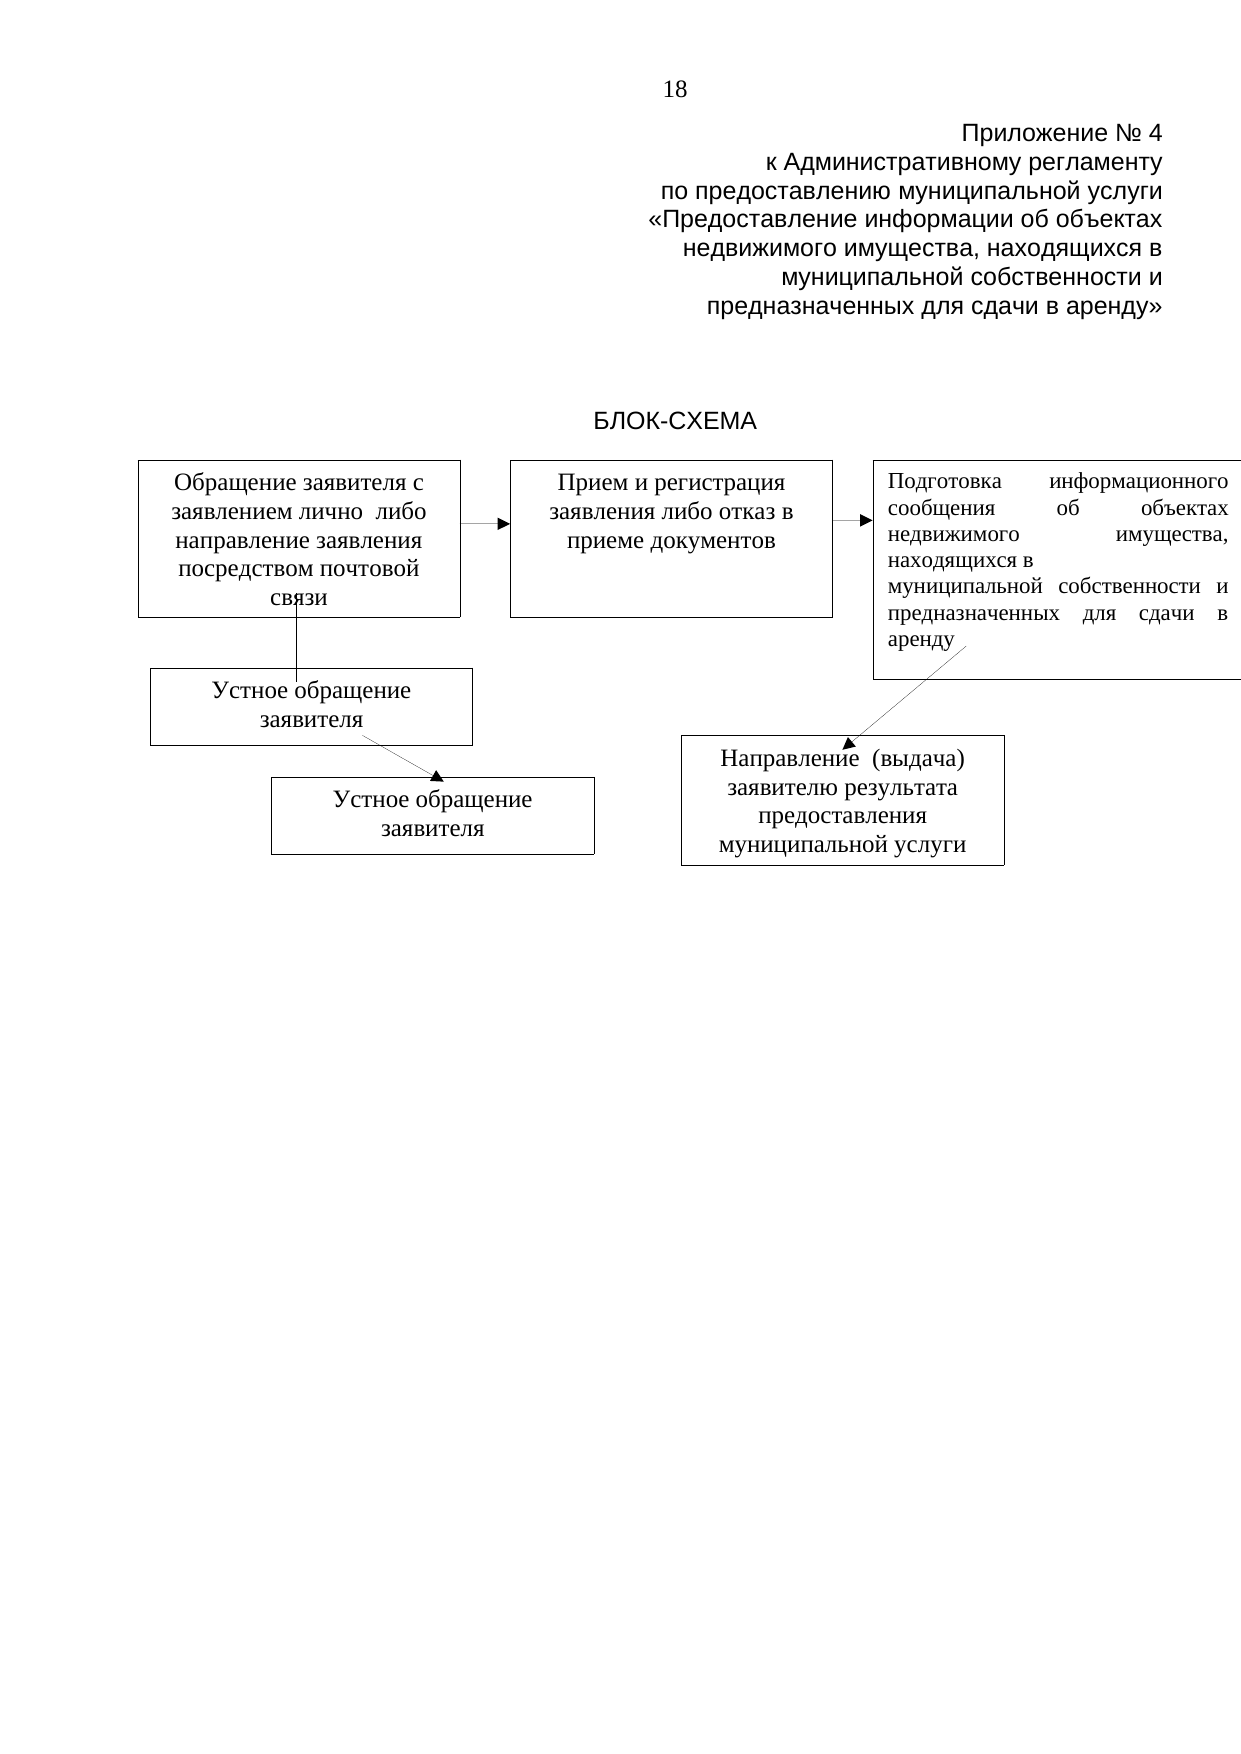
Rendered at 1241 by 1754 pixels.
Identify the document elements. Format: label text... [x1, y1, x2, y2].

text «Предоставление информации об объектах [187, 204, 1162, 233]
text к Административному регламенту [187, 147, 1162, 176]
text предназначенных для сдачи в аренду» [187, 291, 1162, 319]
text муниципальной собственности и [187, 262, 1162, 291]
text по предоставлению муниципальной услуги [187, 176, 1162, 204]
text недвижимого имущества, находящихся в [187, 233, 1162, 262]
text Приложение № 4 [187, 118, 1162, 147]
text БЛОК-СХЕМА [187, 406, 1162, 434]
